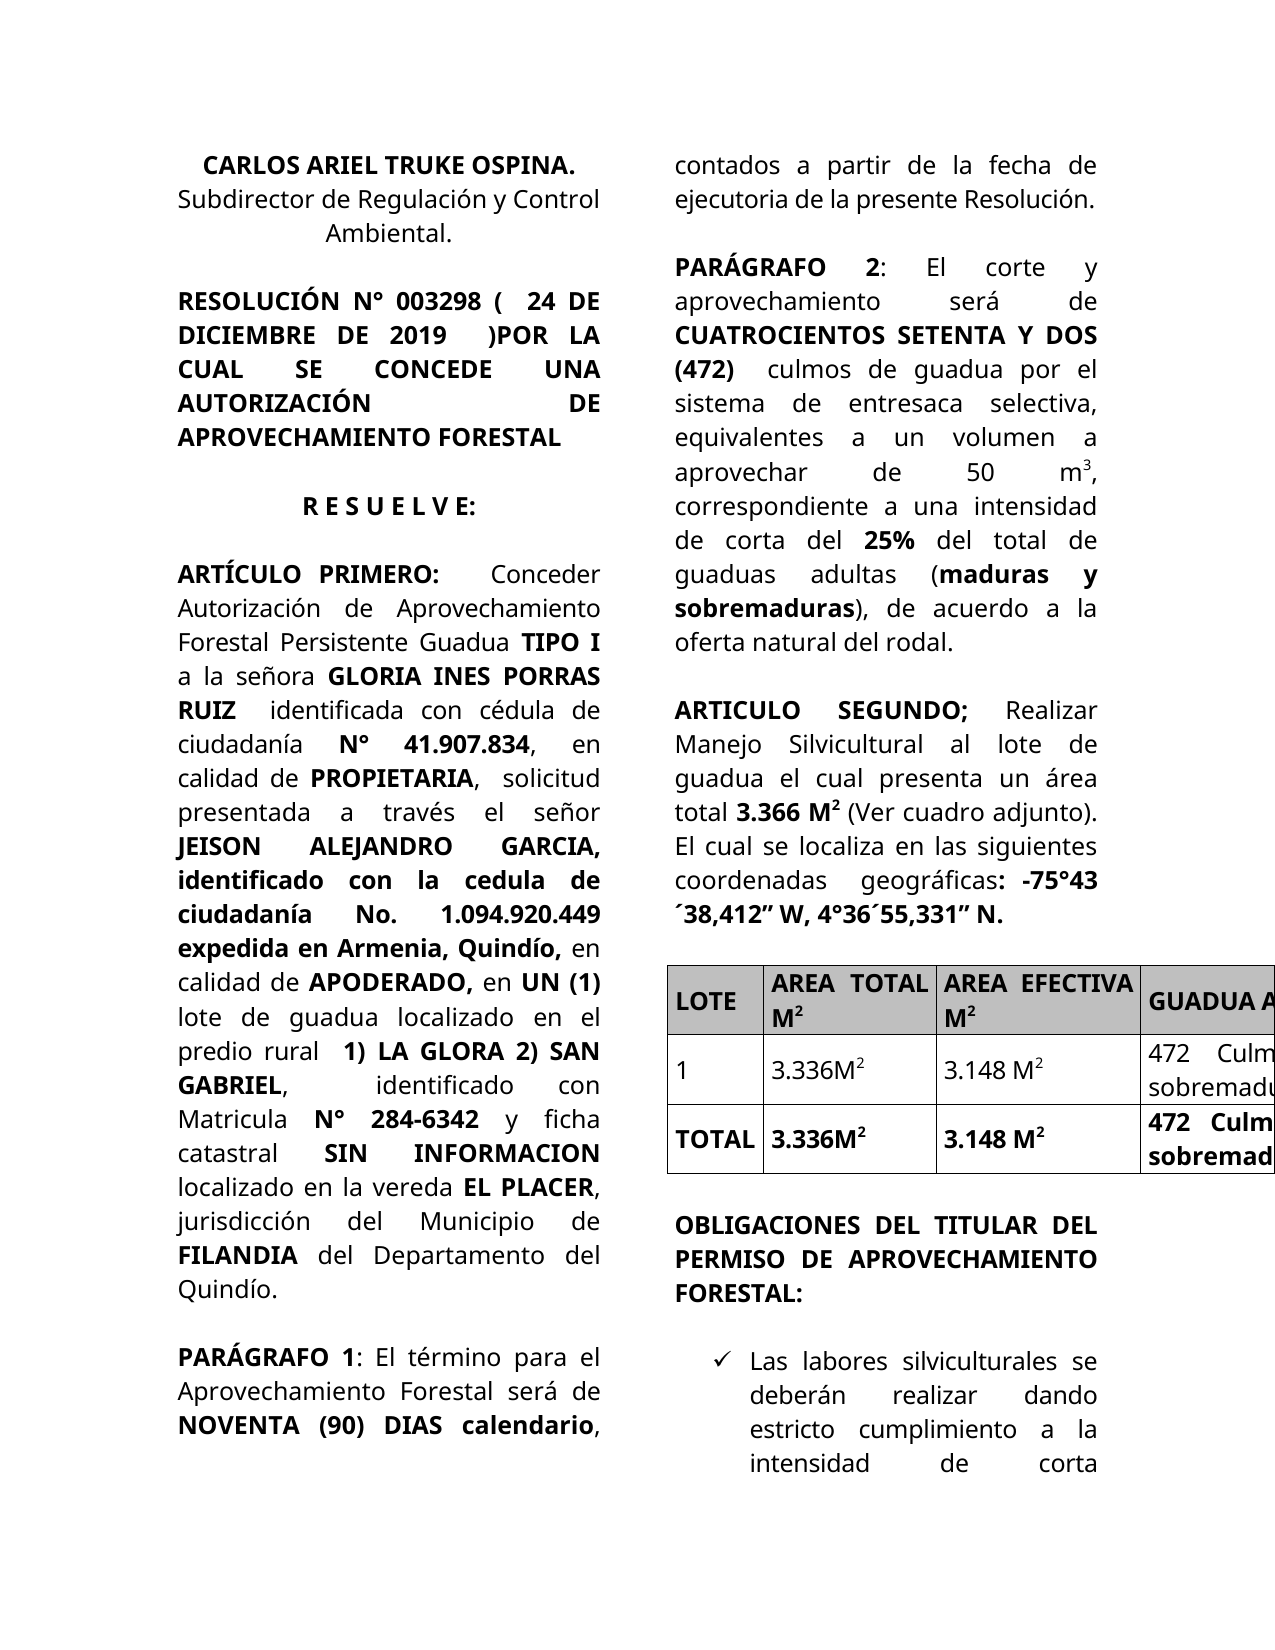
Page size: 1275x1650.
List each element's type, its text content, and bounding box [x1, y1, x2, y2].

subtitle R E S U E L V E: [177, 488, 601, 522]
table_cell 3.148 M2 [937, 1105, 1140, 1173]
table_header AREA TOTAL M2 [764, 966, 936, 1034]
table_cell TOTAL [668, 1105, 763, 1173]
table_cell 3.148 M2 [937, 1035, 1140, 1103]
table_header LOTE [668, 966, 763, 1034]
table_cell 1 [668, 1035, 763, 1103]
table_cell 3.336M2 [764, 1035, 936, 1103]
table_header AREA EFECTIVA M2 [937, 966, 1140, 1034]
text CARLOS ARIEL TRUKE OSPINA. [177, 148, 601, 182]
table_cell 472 Culmos de guadua (maduras y sobremaduras) [1141, 1035, 1274, 1103]
table_header GUADUA A ENTRESACAR [1141, 966, 1274, 1034]
text Subdirector de Regulación y Control Ambiental. [177, 182, 601, 250]
table_cell 472 Culmos de guadua (maduras y sobremaduras) [1141, 1105, 1274, 1173]
text ARTICULO SEGUNDO; Realizar Manejo Silvicultural al lote de guadua el cual presenta un área total 3.366 M2 (Ver cuadro adjunto). El cual se localiza en las siguientes coordenadas geográficas: -75°43´38,412” W, 4°36´55,331” N. [674, 693, 1098, 931]
text PARÁGRAFO 2: El corte y aprovechamiento será de CUATROCIENTOS SETENTA Y DOS (472) culmos de guadua por el sistema de entresaca selectiva, equivalentes a un volumen a aprovechar de 50 m3, correspondiente a una intensidad de corta del del total de guaduas adultas (maduras y sobremaduras), de acuerdo a la oferta natural del rodal. [674, 250, 1098, 658]
text RESOLUCIÓN N° 003298 ( 24 DE DICIEMBRE DE 2019 )POR LA CUAL SE CONCEDE UNA AUTORIZACIÓN DE APROVECHAMIENTO FORESTAL [177, 284, 601, 454]
text PARÁGRAFO 1: El término para el Aprovechamiento Forestal será de calendario, contados a partir de la fecha de ejecutoria de la presente Resolución. [674, 148, 1098, 216]
text PARÁGRAFO 1: El término para el Aprovechamiento Forestal será de calendario, contados a partir de la fecha de ejecutoria de la presente Resolución. [177, 1340, 601, 1442]
table_cell 3.336M2 [764, 1105, 936, 1173]
text OBLIGACIONES DEL TITULAR DEL PERMISO DE APROVECHAMIENTO FORESTAL: [674, 1208, 1098, 1310]
text ARTÍCULO PRIMERO: Conceder Autorización de Aprovechamiento Forestal Persistente Guadua TIPO I a la señora GLORIA INES PORRAS RUIZ identificada con cédula de ciudadanía N° 41.907.834, en calidad de PROPIETARIA, solicitud presentada a través el señor en calidad de APODERADO, en UN (1) lote de guadua localizado en el predio rural 1) LA GLORA 2) SAN GABRIEL, identificado con Matricula N° 284-6342 y ficha catastral SIN INFORMACION localizado en la vereda EL PLACER, jurisdicción del Municipio de del Departamento del Quindío. [177, 556, 601, 1306]
